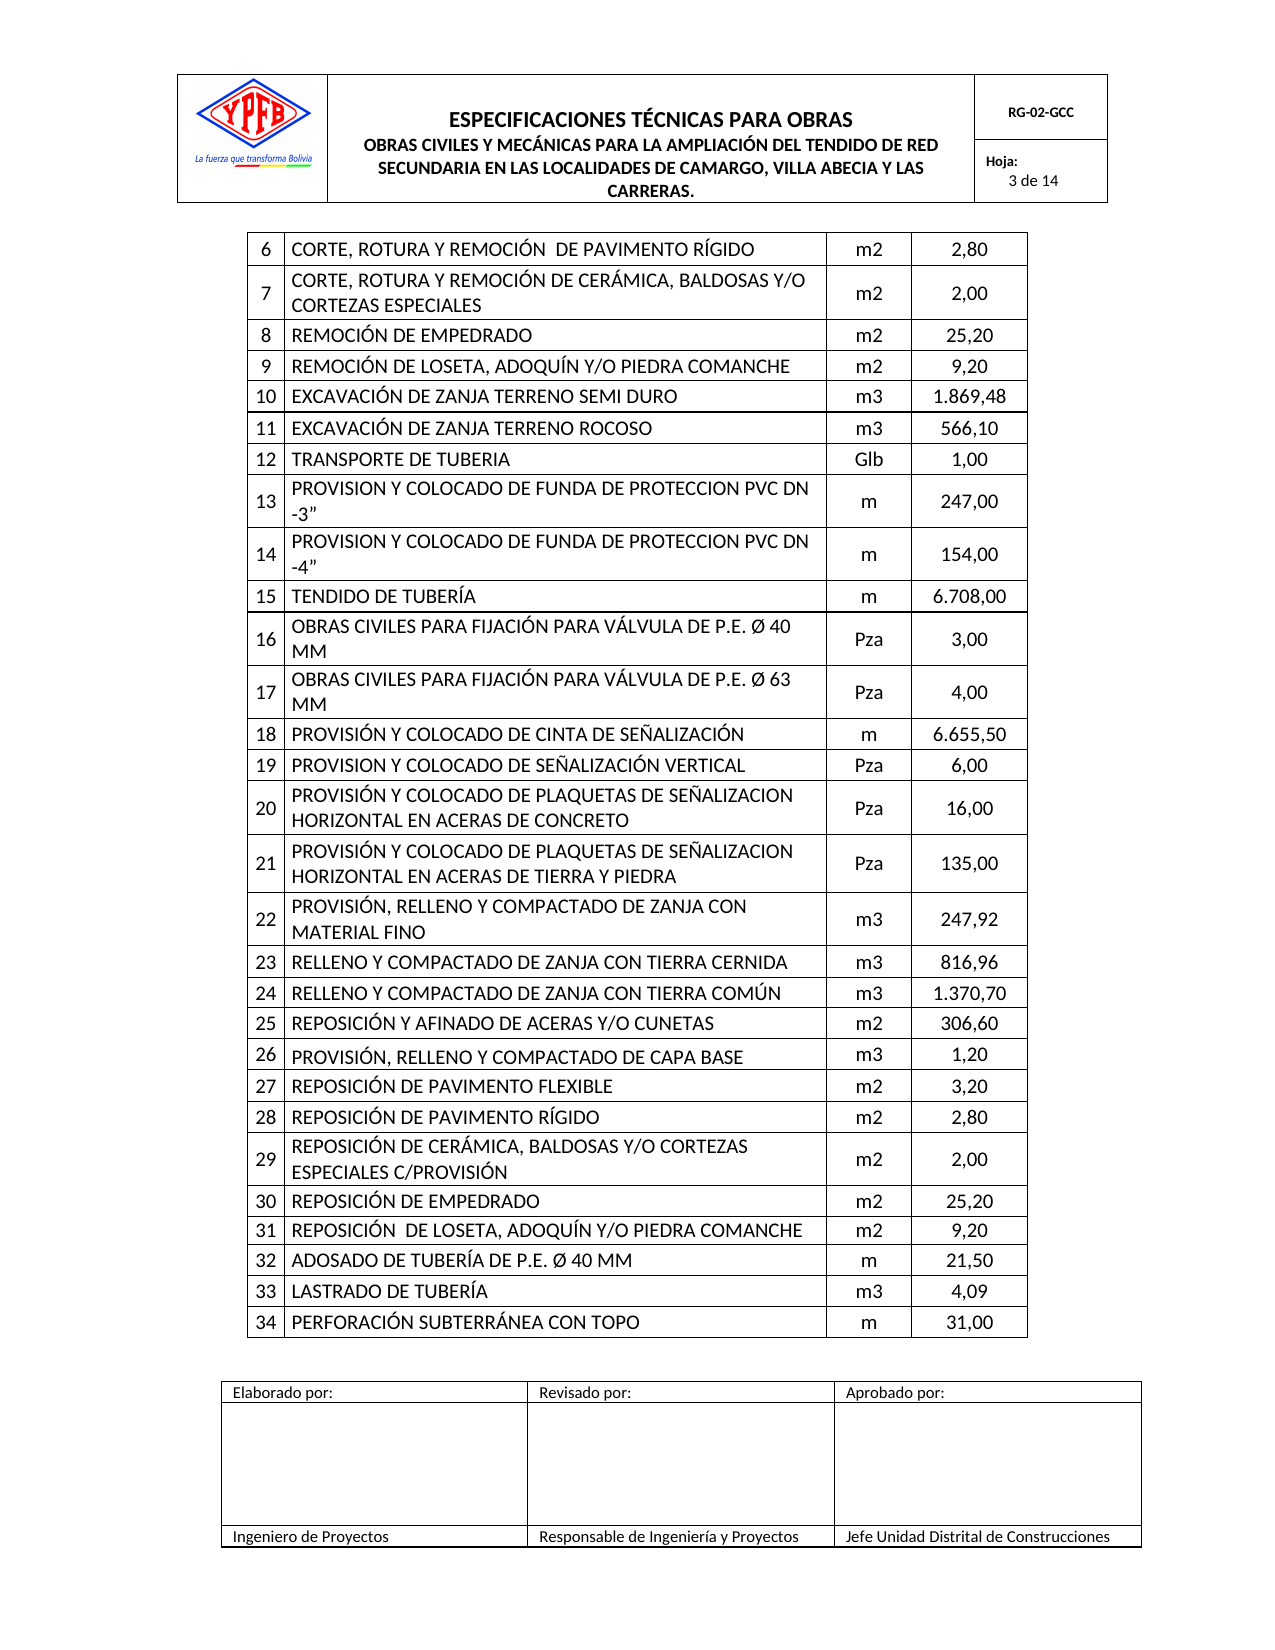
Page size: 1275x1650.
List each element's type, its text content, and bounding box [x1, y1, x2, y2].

table_cell ADOSADO DE TUBERÍA DE P.E. Ø 40 MM [285, 1245, 826, 1275]
table_cell 32 [248, 1245, 284, 1275]
table_cell REMOCIÓN DE LOSETA, ADOQUÍN Y/O PIEDRA COMANCHE [285, 351, 826, 380]
table_cell 25,20 [912, 320, 1027, 350]
table_cell PROVISIÓN Y COLOCADO DE PLAQUETAS DE SEÑALIZACION HORIZONTAL EN ACERAS DE TIERRA Y PIEDRA [285, 835, 826, 892]
table_cell REPOSICIÓN DE PAVIMENTO RÍGIDO [285, 1102, 826, 1132]
table_cell m3 [827, 1276, 911, 1306]
table_cell m3 [827, 893, 911, 945]
table_cell m [827, 1307, 911, 1337]
table_cell 3,00 [912, 613, 1027, 664]
table_cell 4,00 [912, 666, 1027, 718]
table_cell 33 [248, 1276, 284, 1306]
table_cell m2 [827, 1008, 911, 1038]
table_cell REPOSICIÓN DE PAVIMENTO FLEXIBLE [285, 1070, 826, 1101]
table_cell Pza [827, 666, 911, 718]
table_cell PROVISIÓN Y COLOCADO DE PLAQUETAS DE SEÑALIZACION HORIZONTAL EN ACERAS DE CONCRETO [285, 781, 826, 833]
table_cell 18 [248, 719, 284, 749]
table_cell Pza [827, 613, 911, 664]
table_cell 6 [248, 233, 284, 265]
table_cell m2 [827, 1070, 911, 1101]
table_cell PERFORACIÓN SUBTERRÁNEA CON TOPO [285, 1307, 826, 1337]
table_cell 23 [248, 946, 284, 977]
table_cell RELLENO Y COMPACTADO DE ZANJA CON TIERRA COMÚN [285, 978, 826, 1007]
table_cell 247,92 [912, 893, 1027, 945]
table_cell 1.370,70 [912, 978, 1027, 1007]
table_cell 11 [248, 413, 284, 443]
table_cell m2 [827, 1186, 911, 1216]
table_cell m2 [827, 320, 911, 350]
table_cell 17 [248, 666, 284, 718]
table_cell 8 [248, 320, 284, 350]
table_cell m2 [827, 1217, 911, 1243]
table_cell CORTE, ROTURA Y REMOCIÓN DE PAVIMENTO RÍGIDO [285, 233, 826, 265]
picture [193, 75, 313, 172]
table_cell 9 [248, 351, 284, 380]
table_cell m [827, 581, 911, 611]
table_cell REPOSICIÓN DE LOSETA, ADOQUÍN Y/O PIEDRA COMANCHE [285, 1217, 826, 1243]
table_cell 31 [248, 1217, 284, 1243]
table_cell m3 [827, 413, 911, 443]
table_cell 1.869,48 [912, 381, 1027, 411]
table_cell 29 [248, 1133, 284, 1185]
table_cell m3 [827, 946, 911, 977]
table_cell Pza [827, 781, 911, 833]
table_cell EXCAVACIÓN DE ZANJA TERRENO ROCOSO [285, 413, 826, 443]
table_cell REPOSICIÓN Y AFINADO DE ACERAS Y/O CUNETAS [285, 1008, 826, 1038]
table_cell OBRAS CIVILES PARA FIJACIÓN PARA VÁLVULA DE P.E. Ø 40 MM [285, 613, 826, 664]
table_cell 10 [248, 381, 284, 411]
table_cell PROVISIÓN, RELLENO Y COMPACTADO DE ZANJA CON MATERIAL FINO [285, 893, 826, 945]
table_cell m2 [827, 351, 911, 380]
table_cell 28 [248, 1102, 284, 1132]
table_cell 27 [248, 1070, 284, 1101]
table_cell m2 [827, 233, 911, 265]
table_cell 6.655,50 [912, 719, 1027, 749]
table_cell m2 [827, 1102, 911, 1132]
table_cell TRANSPORTE DE TUBERIA [285, 444, 826, 474]
table_cell 15 [248, 581, 284, 611]
table_cell 24 [248, 978, 284, 1007]
table_cell 7 [248, 266, 284, 318]
table_cell m [827, 719, 911, 749]
table_cell 566,10 [912, 413, 1027, 443]
table_cell 3,20 [912, 1070, 1027, 1101]
table_cell 13 [248, 475, 284, 527]
table_cell 9,20 [912, 351, 1027, 380]
table_cell Pza [827, 750, 911, 780]
table_cell 135,00 [912, 835, 1027, 892]
table_cell 16,00 [912, 781, 1027, 833]
table_cell 26 [248, 1039, 284, 1069]
table_cell PROVISIÓN Y COLOCADO DE CINTA DE SEÑALIZACIÓN [285, 719, 826, 749]
table_cell 247,00 [912, 475, 1027, 527]
table_cell CORTE, ROTURA Y REMOCIÓN DE CERÁMICA, BALDOSAS Y/O CORTEZAS ESPECIALES [285, 266, 826, 318]
table_cell PROVISION Y COLOCADO DE FUNDA DE PROTECCION PVC DN -4” [285, 528, 826, 580]
table_cell 816,96 [912, 946, 1027, 977]
table_cell 21 [248, 835, 284, 892]
table_cell m3 [827, 978, 911, 1007]
table_cell EXCAVACIÓN DE ZANJA TERRENO SEMI DURO [285, 381, 826, 411]
table_cell 12 [248, 444, 284, 474]
table_cell m2 [827, 1133, 911, 1185]
table_cell 20 [248, 781, 284, 833]
table_cell 22 [248, 893, 284, 945]
table_cell REPOSICIÓN DE CERÁMICA, BALDOSAS Y/O CORTEZAS ESPECIALES C/PROVISIÓN [285, 1133, 826, 1185]
table_cell Glb [827, 444, 911, 474]
table_cell 154,00 [912, 528, 1027, 580]
table_cell 16 [248, 613, 284, 664]
table_cell Pza [827, 835, 911, 892]
table_cell 2,00 [912, 266, 1027, 318]
table_cell m [827, 475, 911, 527]
table_cell 9,20 [912, 1217, 1027, 1243]
table_cell 1,20 [912, 1039, 1027, 1069]
table_cell m3 [827, 1039, 911, 1069]
table_cell m [827, 528, 911, 580]
table_cell REMOCIÓN DE EMPEDRADO [285, 320, 826, 350]
table_cell 2,80 [912, 1102, 1027, 1132]
table_cell 6,00 [912, 750, 1027, 780]
table_cell 4,09 [912, 1276, 1027, 1306]
table_cell m2 [827, 266, 911, 318]
table_cell 306,60 [912, 1008, 1027, 1038]
table_cell 25,20 [912, 1186, 1027, 1216]
table_cell 14 [248, 528, 284, 580]
table_cell 19 [248, 750, 284, 780]
table_cell TENDIDO DE TUBERÍA [285, 581, 826, 611]
table_cell 30 [248, 1186, 284, 1216]
table_cell LASTRADO DE TUBERÍA [285, 1276, 826, 1306]
table_cell PROVISIÓN, RELLENO Y COMPACTADO DE CAPA BASE [285, 1039, 826, 1069]
table_cell PROVISION Y COLOCADO DE FUNDA DE PROTECCION PVC DN -3” [285, 475, 826, 527]
table_cell 6.708,00 [912, 581, 1027, 611]
table_cell PROVISION Y COLOCADO DE SEÑALIZACIÓN VERTICAL [285, 750, 826, 780]
table_cell m3 [827, 381, 911, 411]
table_cell 25 [248, 1008, 284, 1038]
table_cell 2,00 [912, 1133, 1027, 1185]
table_cell RELLENO Y COMPACTADO DE ZANJA CON TIERRA CERNIDA [285, 946, 826, 977]
table_cell OBRAS CIVILES PARA FIJACIÓN PARA VÁLVULA DE P.E. Ø 63 MM [285, 666, 826, 718]
table_cell REPOSICIÓN DE EMPEDRADO [285, 1186, 826, 1216]
table_cell 34 [248, 1307, 284, 1337]
table_cell 1,00 [912, 444, 1027, 474]
table_cell 31,00 [912, 1307, 1027, 1337]
table_cell 21,50 [912, 1245, 1027, 1275]
table_cell 2,80 [912, 233, 1027, 265]
table_cell m [827, 1245, 911, 1275]
